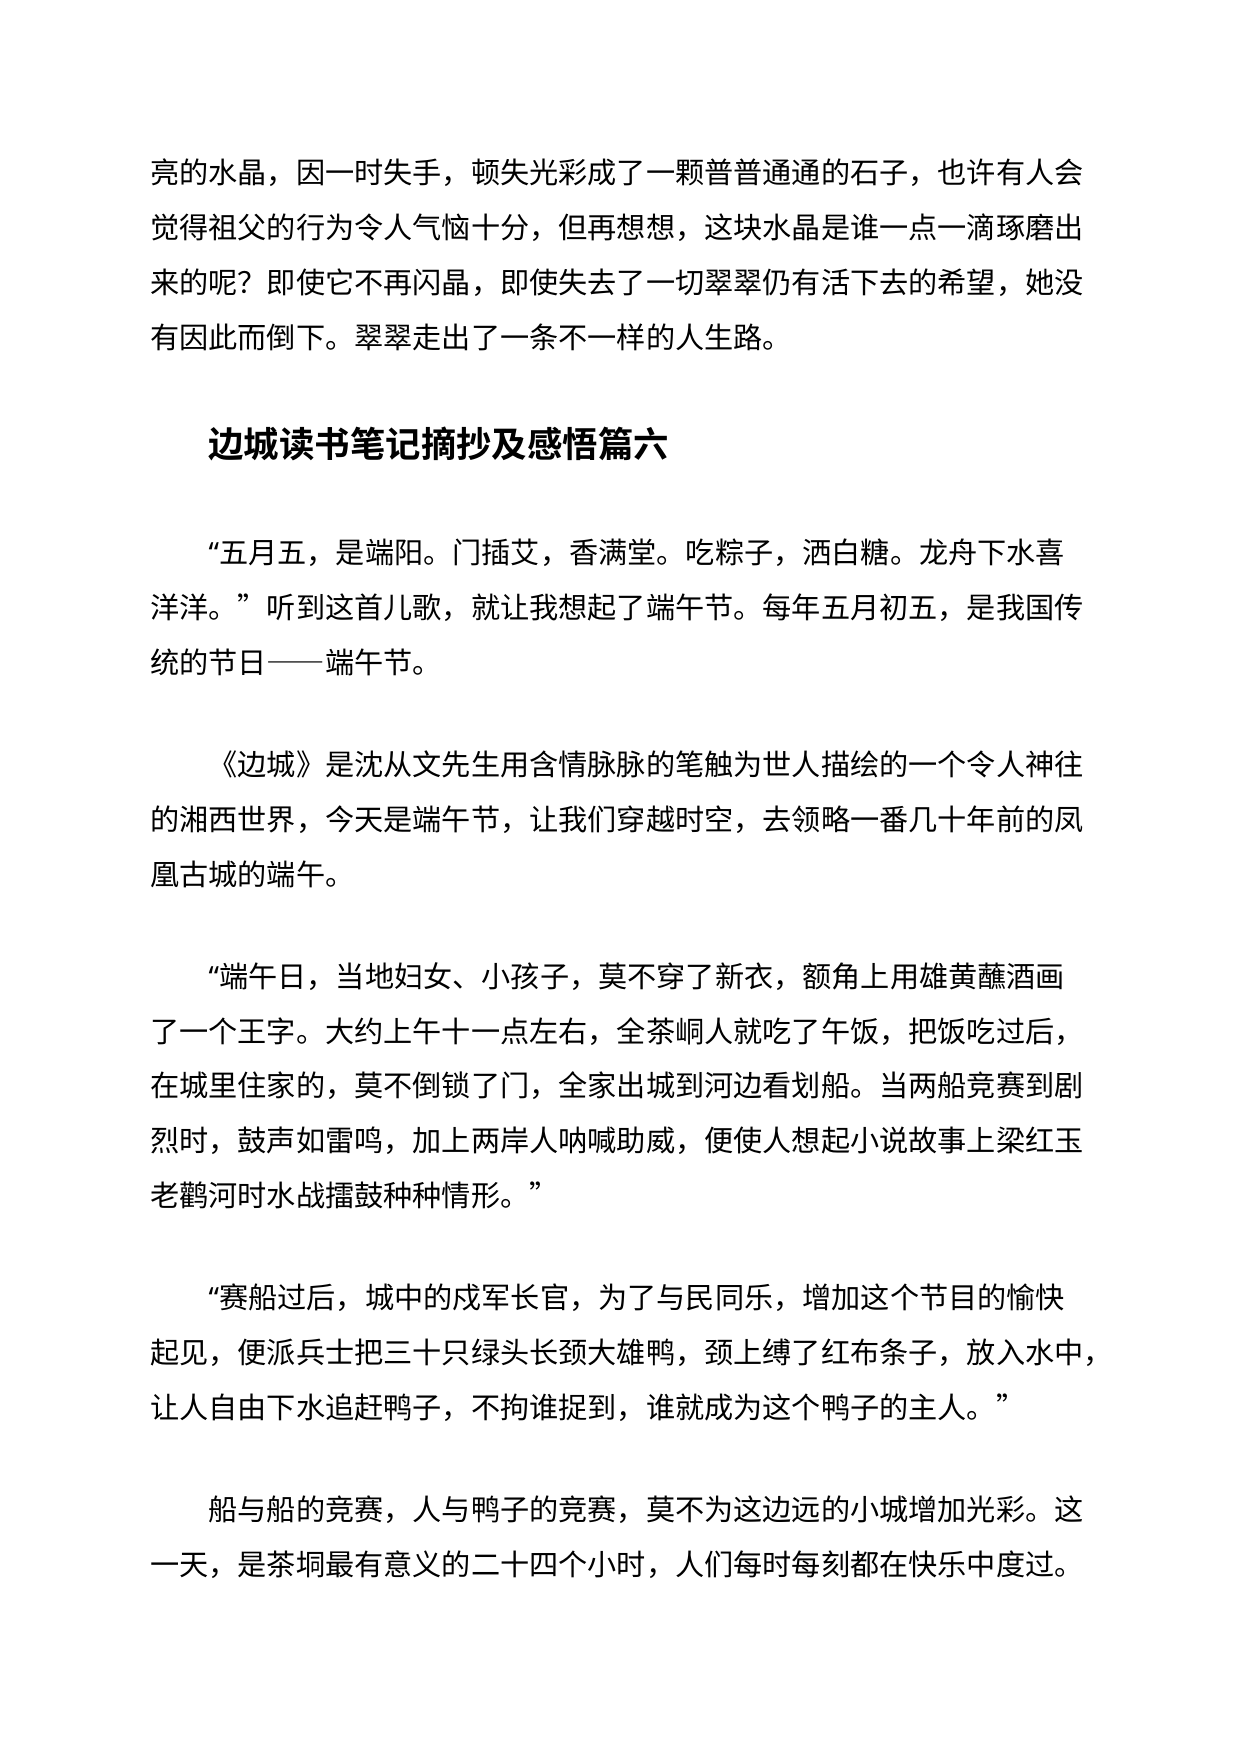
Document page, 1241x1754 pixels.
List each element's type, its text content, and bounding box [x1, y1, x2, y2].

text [150, 1486, 1090, 1583]
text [150, 150, 1090, 357]
text “端午日，当地妇女、小孩子，莫不穿了新衣，额角上用雄黄蘸酒画了一个王字。大约上午十一点左右，全茶峒人就吃了午饭，把饭吃过后，在城里住家的，莫不倒锁了门，全家出城到河边看划船。当两船竞赛到剧烈时，鼓声如雷鸣，加上两岸人呐喊助威，便使人想起小说故事上梁红玉老鹳河时水战擂鼓种种情形。” [150, 953, 1090, 1215]
text 边城读书笔记摘抄及感悟篇六 [150, 416, 1090, 468]
text 《边城》是沈从文先生用含情脉脉的笔触为世人描绘的一个令人神往的湘西世界，今天是端午节，让我们穿越时空，去领略一番几十年前的凤凰古城的端午。 [150, 742, 1090, 894]
text “赛船过后，城中的戍军长官，为了与民同乐，增加这个节目的愉快起见，便派兵士把三十只绿头长颈大雄鸭，颈上缚了红布条子，放入水中，让人自由下水追赶鸭子，不拘谁捉到，谁就成为这个鸭子的主人。” [150, 1274, 1090, 1427]
text “五月五，是端阳。门插艾，香满堂。吃粽子，洒白糖。龙舟下水喜洋洋。”听到这首儿歌，就让我想起了端午节。每年五月初五，是我国传统的节日——端午节。 [150, 530, 1090, 682]
